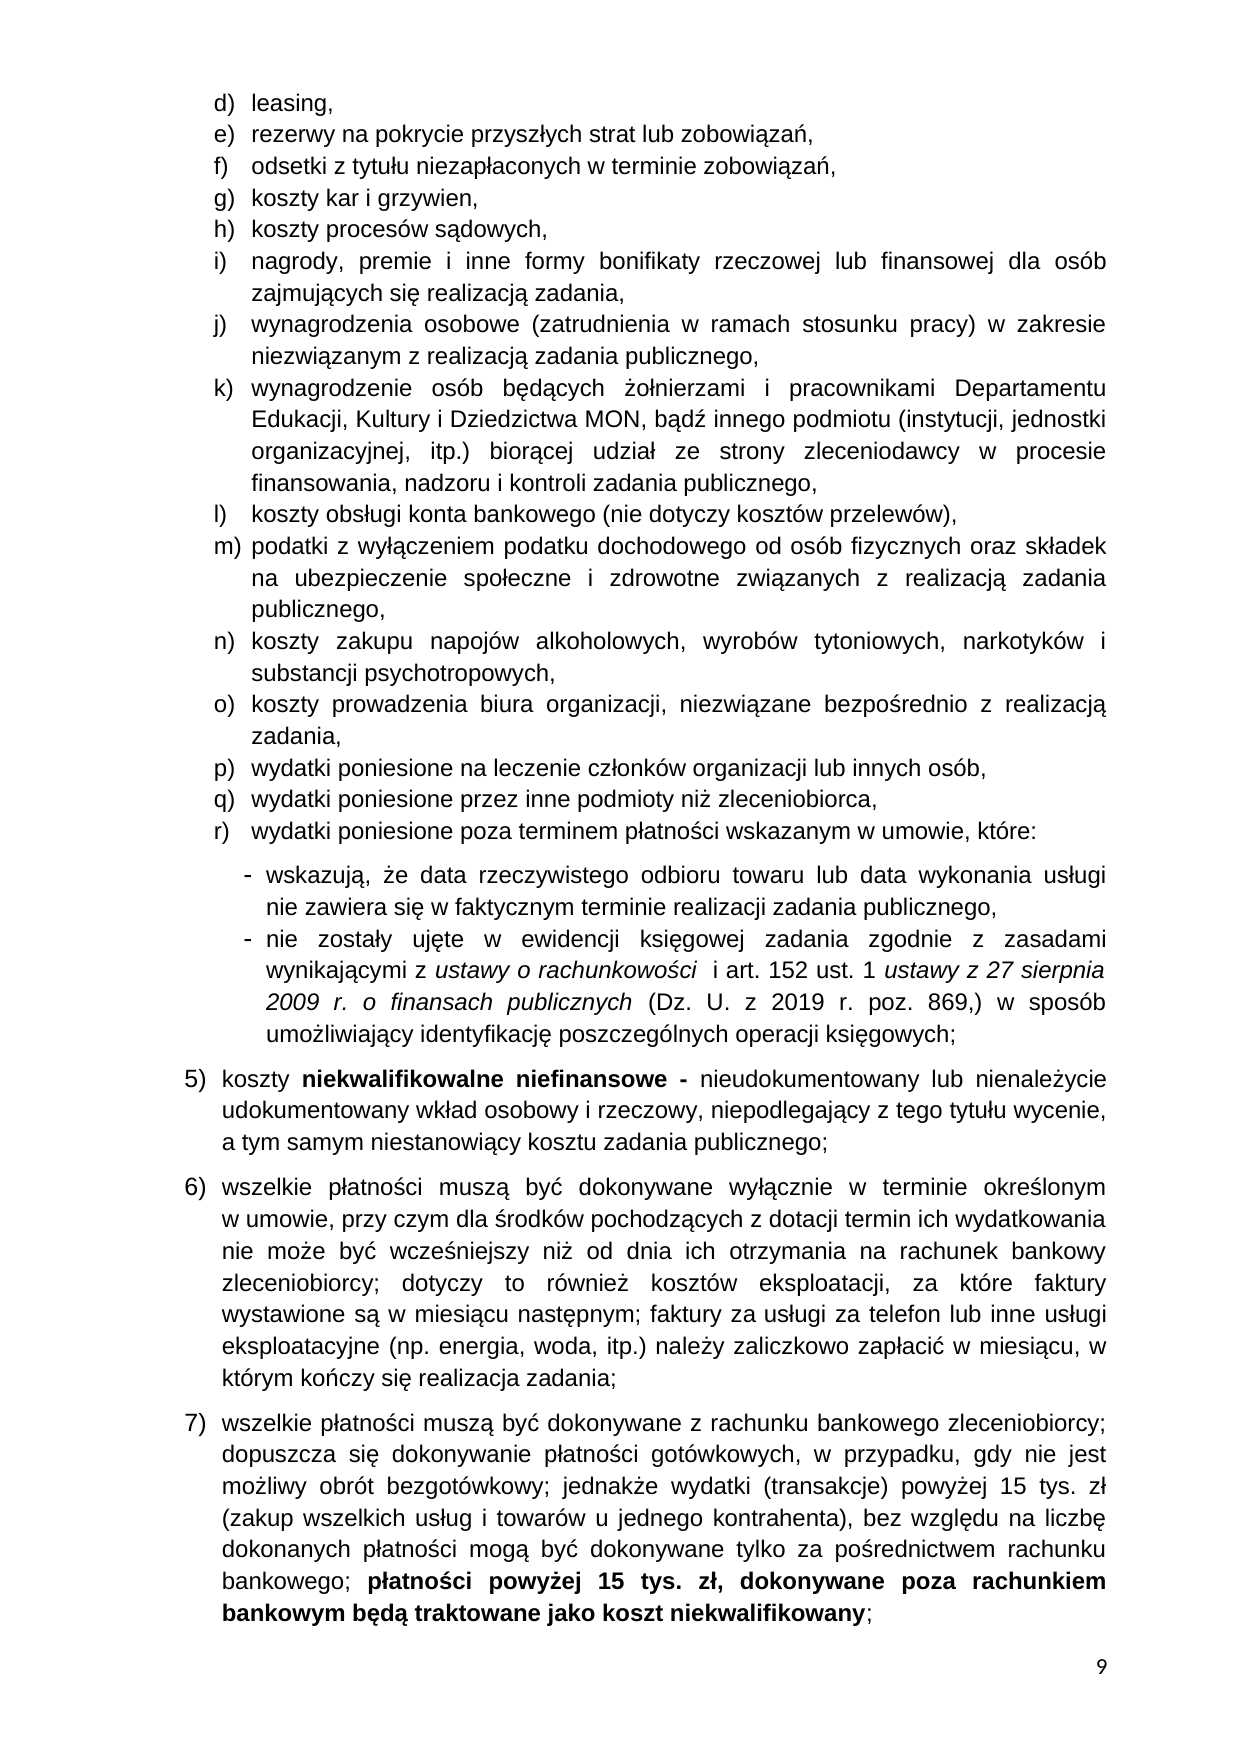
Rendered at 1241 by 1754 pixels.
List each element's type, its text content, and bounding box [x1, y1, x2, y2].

list koszty zakupu napojów alkoholowych, wyrobów tytoniowych, narkotyków i substancji psychotropowych, [214, 627, 1107, 686]
list rezerwy na pokrycie przyszłych strat lub zobowiązań, [214, 120, 1107, 148]
list koszty kar i grzywien, [214, 184, 1107, 211]
list wydatki poniesione poza terminem płatności wskazanym w umowie, które: [214, 817, 1107, 844]
list wszelkie płatności muszą być dokonywane wyłącznie w terminie określonym w umowie, przy czym dla środków pochodzących z dotacji termin ich wydatkowania nie może być wcześniejszy niż od dnia ich otrzymania na rachunek bankowy zleceniobiorcy; dotyczy to również kosztów eksploatacji, za które faktury wystawione są w miesiącu następnym; faktury za usługi za telefon lub inne usługi eksploatacyjne (np. energia, woda, itp.) należy zaliczkowo zapłacić w miesiącu, w którym kończy się realizacja zadania; [184, 1172, 1107, 1391]
list nagrody, premie i inne formy bonifikaty rzeczowej lub finansowej dla osób zajmujących się realizacją zadania, [214, 247, 1107, 306]
list koszty obsługi konta bankowego (nie dotyczy kosztów przelewów), [214, 500, 1107, 528]
list odsetki z tytułu niezapłaconych w terminie zobowiązań, [214, 152, 1107, 179]
list koszty niekwalifikowalne niefinansowe - nieudokumentowany lub nienależycie udokumentowany wkład osobowy i rzeczowy, niepodlegający z tego tytułu wycenie, a tym samym niestanowiący kosztu zadania publicznego; [184, 1064, 1107, 1156]
list wynagrodzenia osobowe (zatrudnienia w ramach stosunku pracy) w zakresie niezwiązanym z realizacją zadania publicznego, [214, 310, 1107, 369]
list wszelkie płatności muszą być dokonywane z rachunku bankowego zleceniobiorcy; dopuszcza się dokonywanie płatności gotówkowych, w przypadku, gdy nie jest możliwy obrót bezgotówkowy; jednakże wydatki (transakcje) powyżej 15 tys. zł (zakup wszelkich usług i towarów u jednego kontrahenta), bez względu na liczbę dokonanych płatności mogą być dokonywane tylko za pośrednictwem rachunku bankowego; płatności powyżej 15 tys. zł, dokonywane poza rachunkiem bankowym będą traktowane jako koszt niekwalifikowany; [184, 1408, 1107, 1626]
list wydatki poniesione na leczenie członków organizacji lub innych osób, [214, 754, 1107, 781]
list koszty procesów sądowych, [214, 215, 1107, 243]
list podatki z wyłączeniem podatku dochodowego od osób fizycznych oraz składek na ubezpieczenie społeczne i zdrowotne związanych z realizacją zadania publicznego, [214, 532, 1107, 623]
list wskazują, że data rzeczywistego odbioru towaru lub data wykonania usługi nie zawiera się w faktycznym terminie realizacji zadania publicznego, [243, 861, 1107, 920]
list wynagrodzenie osób będących żołnierzami i pracownikami Departamentu Edukacji, Kultury i Dziedzictwa MON, bądź innego podmiotu (instytucji, jednostki organizacyjnej, itp.) biorącej udział ze strony zleceniodawcy w procesie finansowania, nadzoru i kontroli zadania publicznego, [214, 374, 1107, 496]
list nie zostały ujęte w ewidencji księgowej zadania zgodnie z zasadami wynikającymi z ustawy o rachunkowości i art. 152 ust. 1 ustawy z 27 sierpnia 2009 r. o finansach publicznych (Dz. U. z 2019 r. poz. 869,) w sposób umożliwiający identyfikację poszczególnych operacji księgowych; [243, 924, 1107, 1047]
list koszty prowadzenia biura organizacji, niezwiązane bezpośrednio z realizacją zadania, [214, 690, 1107, 749]
list wydatki poniesione przez inne podmioty niż zleceniobiorca, [214, 785, 1107, 813]
list leasing, [214, 89, 1107, 116]
